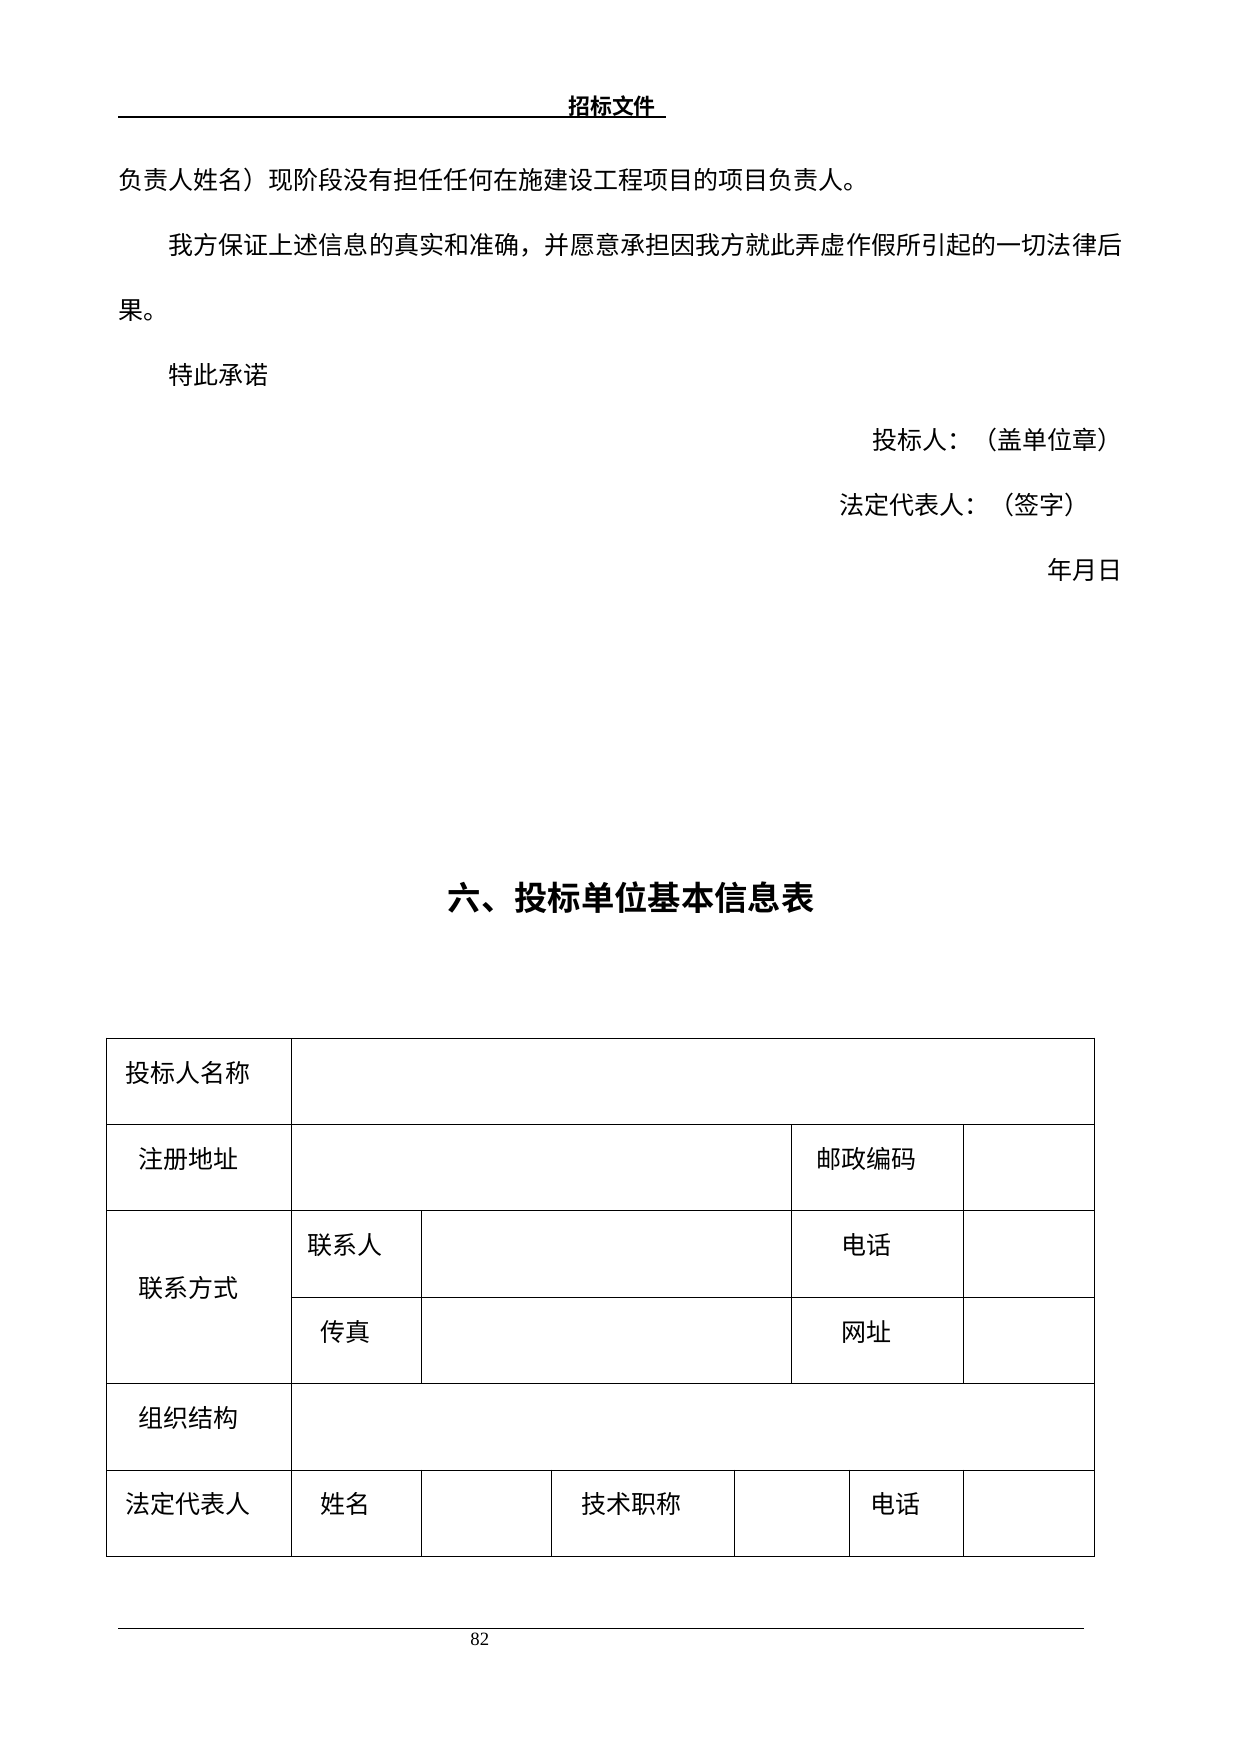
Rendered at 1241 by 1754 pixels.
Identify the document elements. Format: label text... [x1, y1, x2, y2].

table_cell [292, 1125, 791, 1210]
table_cell 邮政编码 [792, 1125, 963, 1210]
table_header [292, 1039, 1094, 1124]
table_cell [422, 1471, 551, 1556]
text 特此承诺 [118, 341, 1122, 406]
table_cell [964, 1298, 1094, 1383]
table_cell 电话 [850, 1471, 963, 1556]
table_cell [292, 1384, 1094, 1469]
table_cell 联系方式 [107, 1211, 291, 1383]
table_cell 法定代表人 [107, 1471, 291, 1556]
table_cell [964, 1125, 1094, 1210]
table_cell [735, 1471, 849, 1556]
table_cell 组织结构 [107, 1384, 291, 1469]
table_cell 姓名 [292, 1471, 421, 1556]
text 我方保证上述信息的真实和准确，并愿意承担因我方就此弄虚作假所引起的一切法律后果。 [118, 211, 1122, 341]
table_cell 电话 [792, 1211, 963, 1297]
table_cell [964, 1211, 1094, 1297]
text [118, 146, 1122, 211]
table_cell 技术职称 [552, 1471, 734, 1556]
text 投标人：（盖单位章） [118, 406, 1122, 471]
table_cell 传真 [292, 1298, 421, 1383]
text 年月日 [118, 536, 1122, 601]
table_cell [422, 1211, 791, 1297]
text 六、投标单位基本信息表 [118, 864, 1100, 929]
table_cell 注册地址 [107, 1125, 291, 1210]
table_cell 网址 [792, 1298, 963, 1383]
table_header 投标人名称 [107, 1039, 291, 1124]
text 法定代表人：（签字） [118, 471, 1089, 536]
table_cell [422, 1298, 791, 1383]
table_cell 联系人 [292, 1211, 421, 1297]
table_cell [964, 1471, 1094, 1556]
